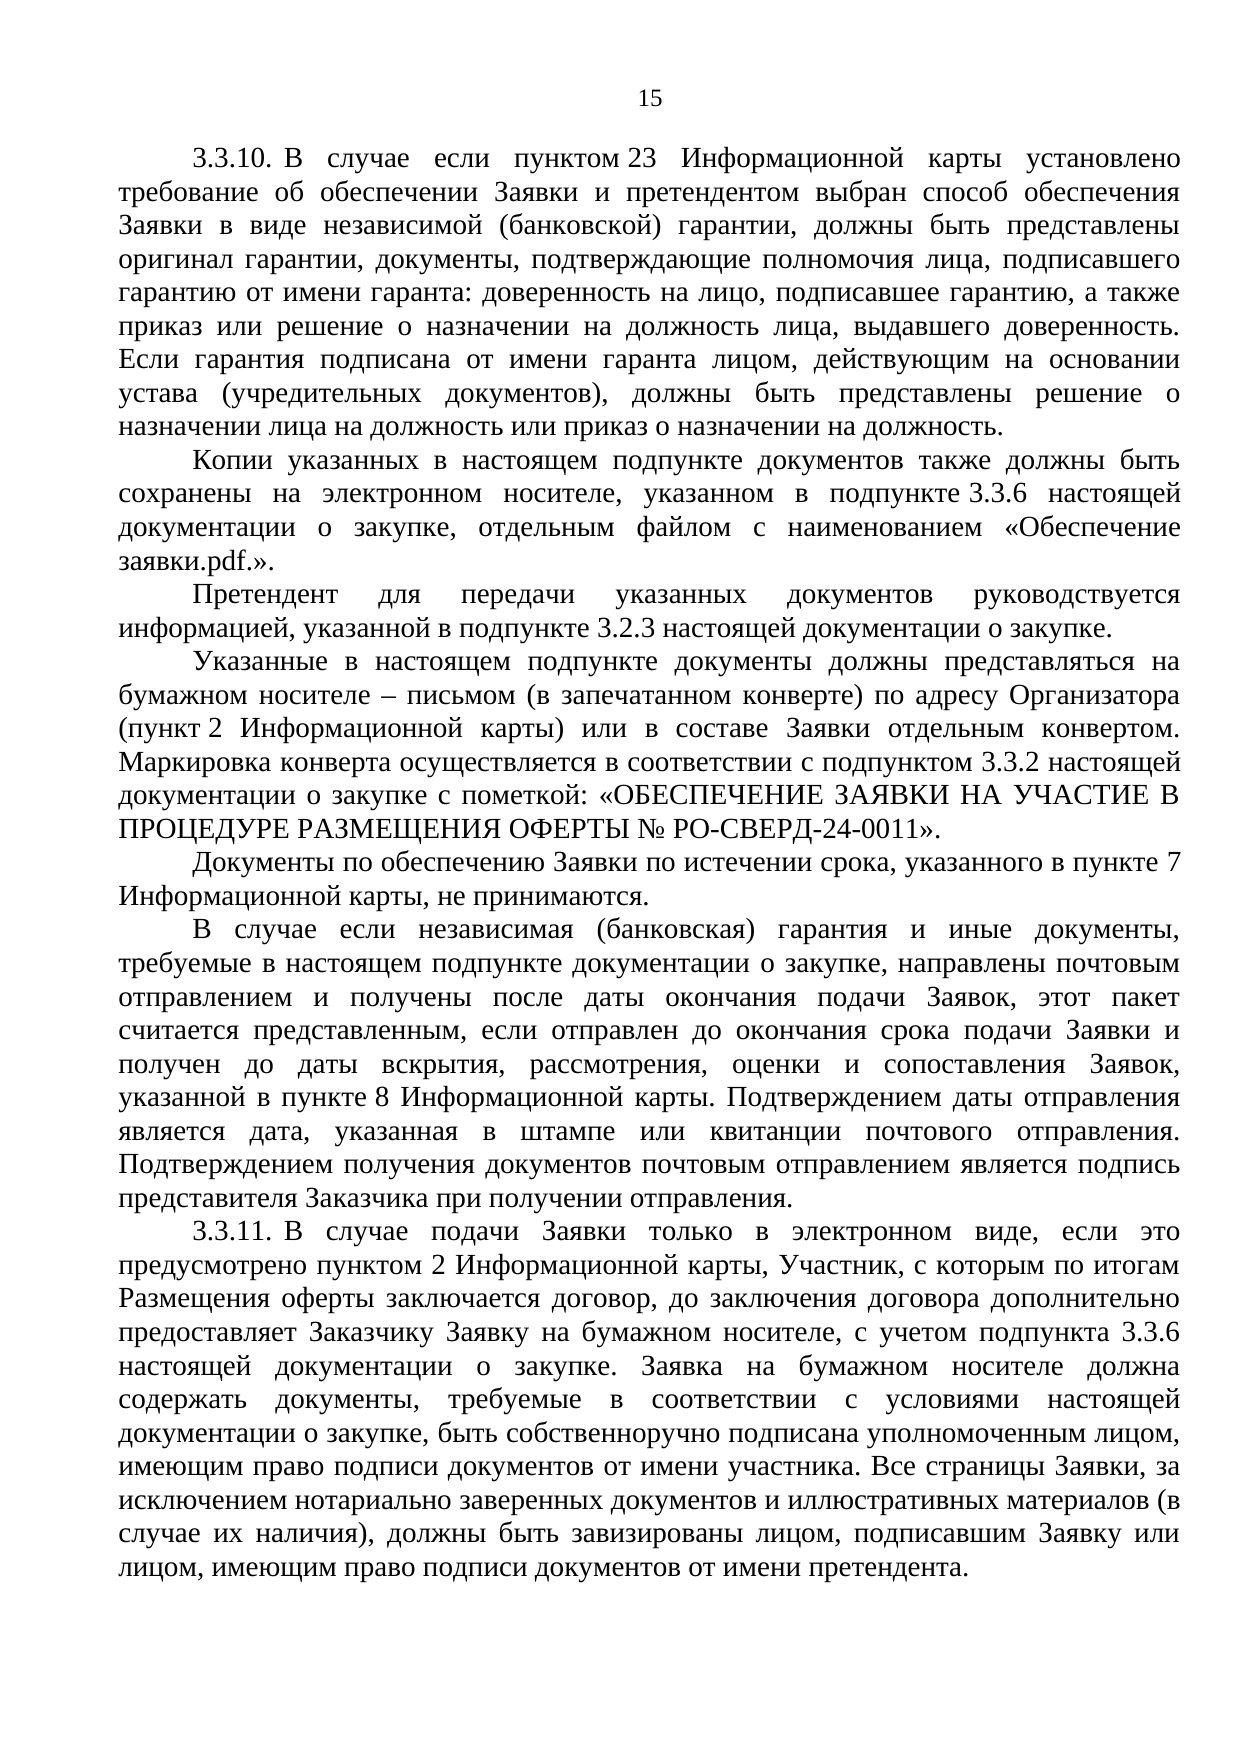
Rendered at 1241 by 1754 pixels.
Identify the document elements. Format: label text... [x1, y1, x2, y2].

text Документы по обеспечению Заявки по истечении срока, указанного в пункте 7 Информационной карты, не принимаются. [118, 844, 1181, 912]
text Претендент для передачи указанных документов руководствуется информацией, указанной в подпункте 3.2.3 настоящей документации о закупке. [118, 576, 1181, 643]
text Указанные в настоящем подпункте документы должны представляться на бумажном носителе – письмом (в запечатанном конверте) по адресу Организатора (пункт 2 Информационной карты) или в составе Заявки отдельным конвертом. Маркировка конверта осуществляется в соответствии с подпунктом 3.3.2 настоящей документации о закупке с пометкой: «ОБЕСПЕЧЕНИЕ ЗАЯВКИ НА УЧАСТИЕ В ПРОЦЕДУРЕ РАЗМЕЩЕНИЯ ОФЕРТЫ № РО-СВЕРД-24-0011». [118, 643, 1181, 844]
list В случае подачи Заявки только в электронном виде, если это предусмотрено пунктом 2 Информационной карты, Участник, с которым по итогам Размещения оферты заключается договор, до заключения договора дополнительно предоставляет Заказчику Заявку на бумажном носителе, с учетом подпункта 3.3.6 настоящей документации о закупке. Заявка на бумажном носителе должна содержать документы, требуемые в соответствии с условиями настоящей документации о закупке, быть собственноручно подписана уполномоченным лицом, имеющим право подписи документов от имени участника. Все страницы Заявки, за исключением нотариально заверенных документов и иллюстративных материалов (в случае их наличия), должны быть завизированы лицом, подписавшим Заявку или лицом, имеющим право подписи документов от имени претендента. [118, 1213, 1181, 1582]
list В случае если пунктом 23 Информационной карты установлено требование об обеспечении Заявки и претендентом выбран способ обеспечения Заявки в виде независимой (банковской) гарантии, должны быть представлены оригинал гарантии, документы, подтверждающие полномочия лица, подписавшего гарантию от имени гаранта: доверенность на лицо, подписавшее гарантию, а также приказ или решение о назначении на должность лица, выдавшего доверенность. Если гарантия подписана от имени гаранта лицом, действующим на основании устава (учредительных документов), должны быть представлены решение о назначении лица на должность или приказ о назначении на должность. [118, 140, 1181, 442]
text Копии указанных в настоящем подпункте документов также должны быть сохранены на электронном носителе, указанном в подпункте 3.3.6 настоящей документации о закупке, отдельным файлом с наименованием «Обеспечение заявки.pdf.». [118, 442, 1181, 576]
text В случае если независимая (банковская) гарантия и иные документы, требуемые в настоящем подпункте документации о закупке, направлены почтовым отправлением и получены после даты окончания подачи Заявок, этот пакет считается представленным, если отправлен до окончания срока подачи Заявки и получен до даты вскрытия, рассмотрения, оценки и сопоставления Заявок, указанной в пункте 8 Информационной карты. Подтверждением даты отправления является дата, указанная в штампе или квитанции почтового отправления. Подтверждением получения документов почтовым отправлением является подпись представителя Заказчика при получении отправления. [118, 912, 1181, 1213]
